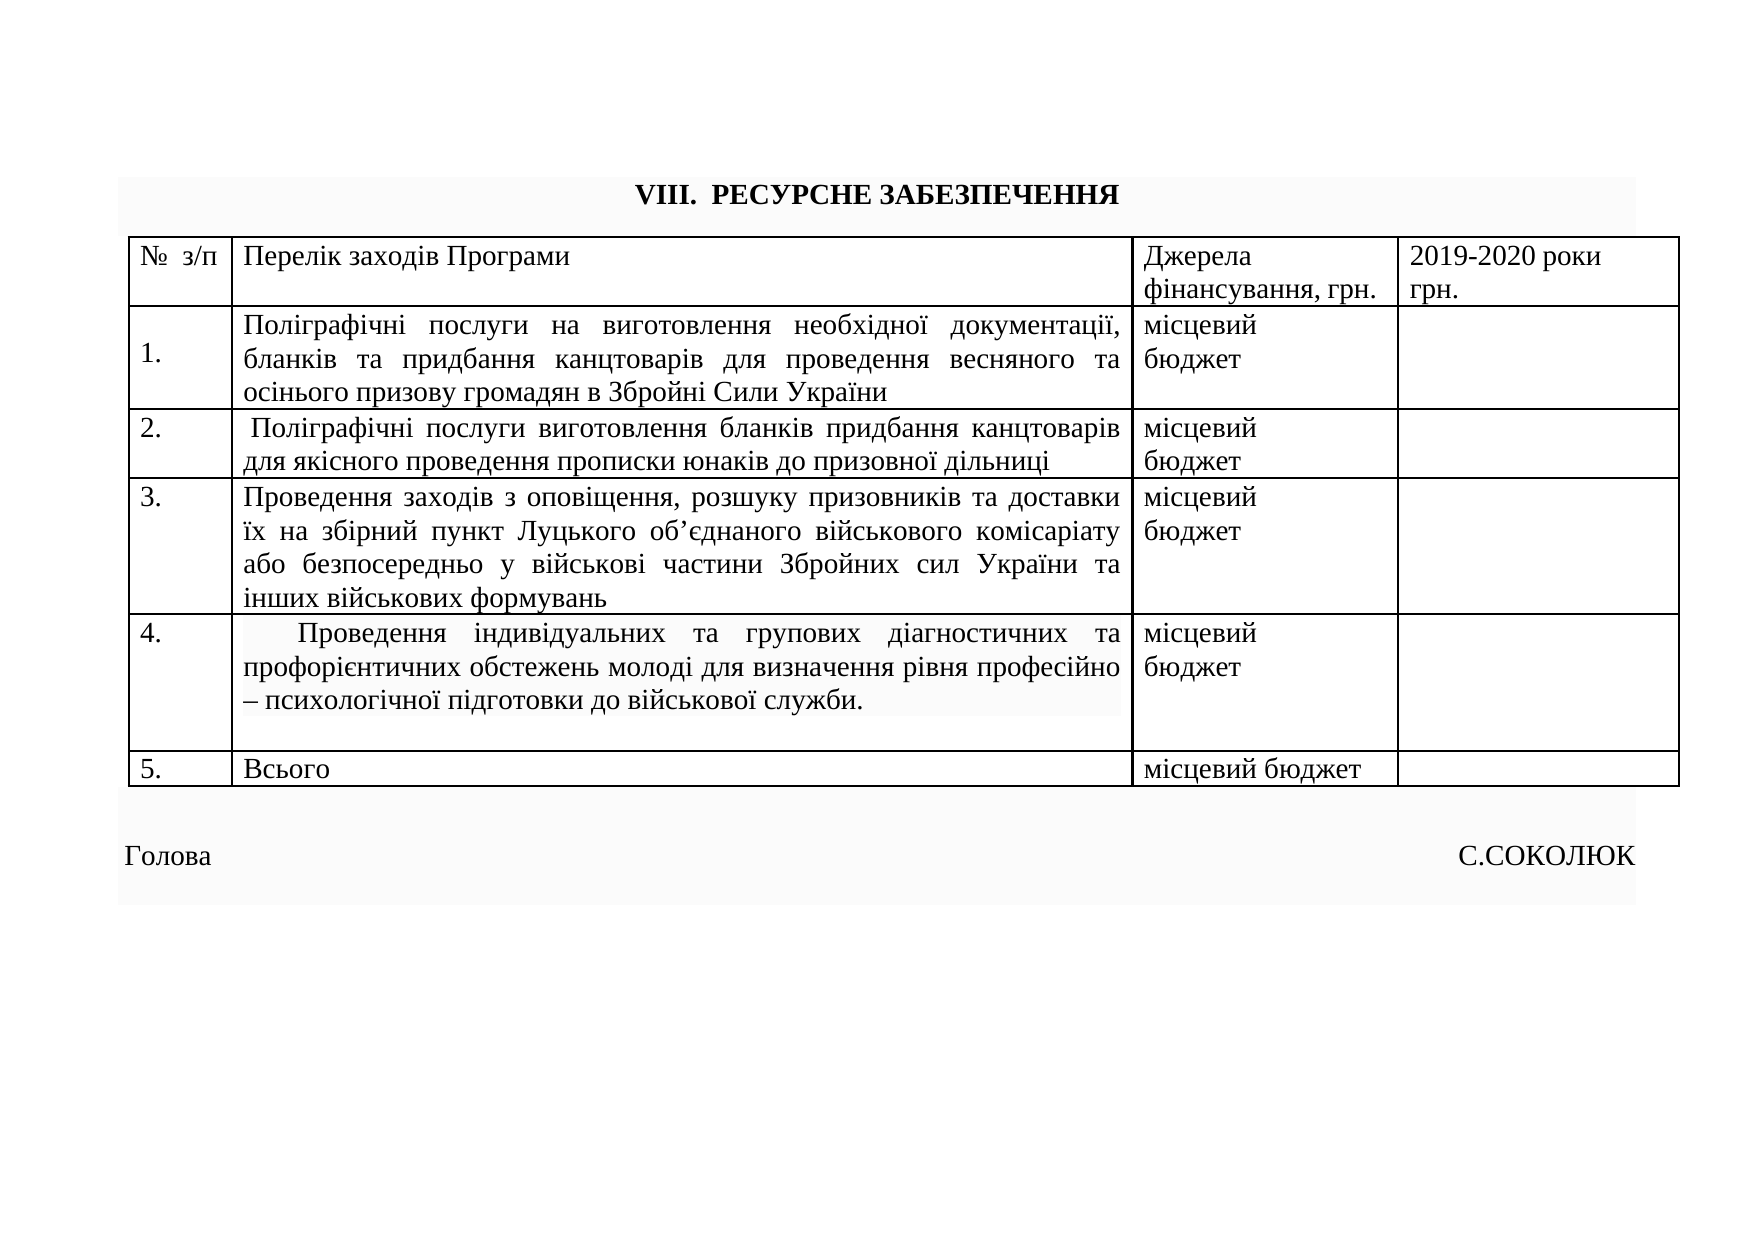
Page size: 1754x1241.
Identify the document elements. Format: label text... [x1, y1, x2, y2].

table_header № з/п [130, 238, 231, 305]
table_cell місцевий бюджет [1134, 307, 1397, 408]
table_cell місцевий бюджет [1134, 615, 1397, 749]
table_cell 2. [130, 410, 231, 477]
text VІІІ. РЕСУРСНЕ ЗАБЕЗПЕЧЕННЯ [118, 177, 1636, 211]
text Голова С.СОКОЛЮК [118, 838, 1636, 871]
table_header Джерела фінансування, грн. [1134, 238, 1397, 305]
table_cell місцевий бюджет [1134, 410, 1397, 477]
table_cell Поліграфічні послуги на виготовлення необхідної документації, бланків та придбання канцтоварів для проведення весняного та осінього призову громадян в Збройні Сили України [233, 307, 1131, 408]
table_cell 1. [130, 307, 231, 408]
table_cell Поліграфічні послуги виготовлення бланків придбання канцтоварів для якісного проведення прописки юнаків до призовної дільниці [233, 410, 1131, 477]
table_cell місцевий бюджет [1134, 479, 1397, 613]
table_cell [1399, 410, 1678, 477]
table_cell 4. [130, 615, 231, 749]
table_cell [1399, 615, 1678, 749]
table_cell 3. [130, 479, 231, 613]
table_cell Проведення індивідуальних та групових діагностичних та профорієнтичних обстежень молоді для визначення рівня професійно – психологічної підготовки до військової служби. [233, 615, 1131, 749]
table_header Перелік заходів Програми [233, 238, 1131, 305]
table_header 2019-2020 роки грн. [1399, 238, 1678, 305]
table_cell місцевий бюджет [1134, 752, 1397, 785]
table_cell [1399, 752, 1678, 785]
table_cell 5. [130, 752, 231, 785]
table_cell [1399, 307, 1678, 408]
table_cell Всього [233, 752, 1131, 785]
table_cell Проведення заходів з оповіщення, розшуку призовників та доставки їх на збірний пункт Луцького об’єднаного військового комісаріату або безпосередньо у військові частини Збройних сил України та інших військових формувань [233, 479, 1131, 613]
table_cell [1399, 479, 1678, 613]
